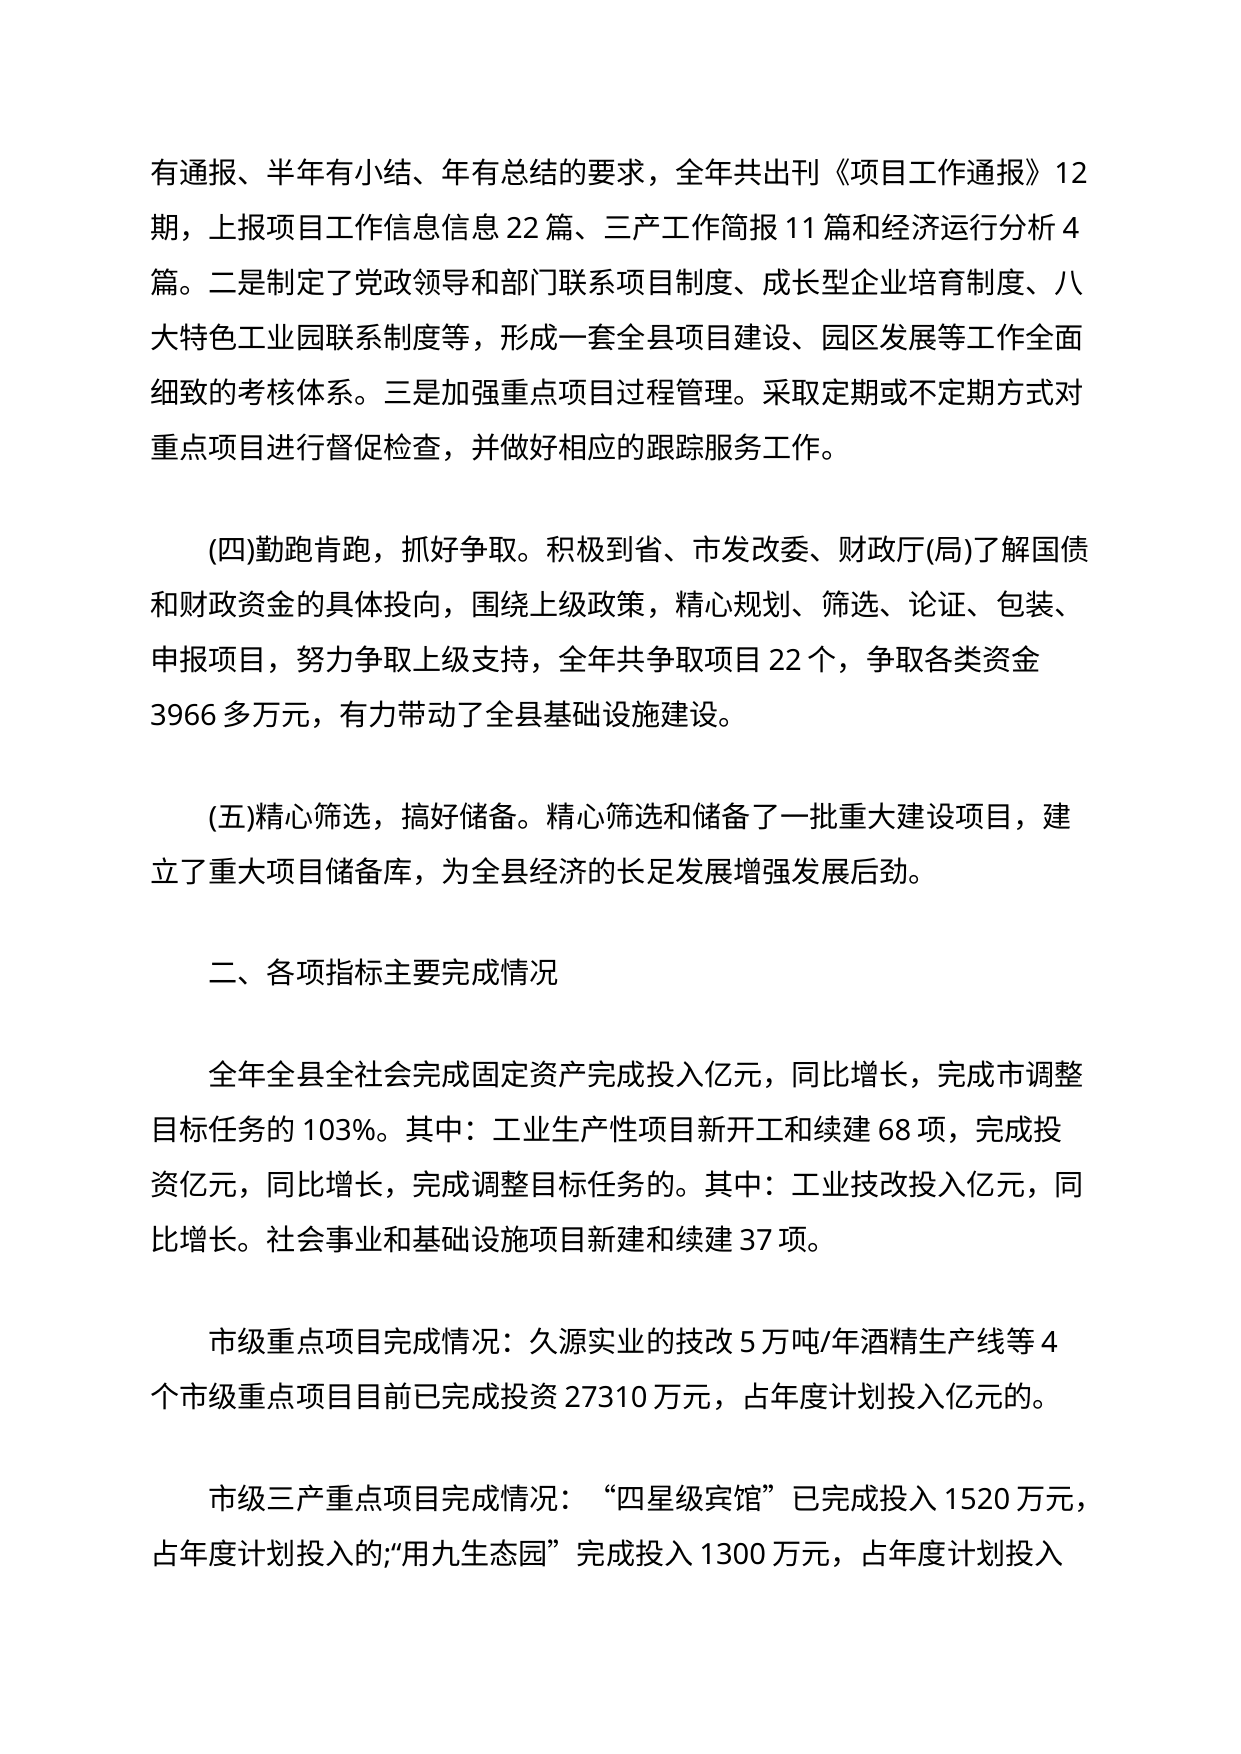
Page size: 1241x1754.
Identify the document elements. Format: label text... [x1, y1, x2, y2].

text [150, 150, 1090, 467]
text 全年全县全社会完成固定资产完成投入亿元，同比增长，完成市调整目标任务的103%。其中：工业生产性项目新开工和续建68项，完成投资亿元，同比增长，完成调整目标任务的。其中：工业技改投入亿元，同比增长。社会事业和基础设施项目新建和续建37项。 [150, 1052, 1090, 1259]
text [150, 1476, 1090, 1573]
text 市级重点项目完成情况：久源实业的技改5万吨/年酒精生产线等4个市级重点项目目前已完成投资27310万元，占年度计划投入亿元的。 [150, 1319, 1090, 1416]
text 二、各项指标主要完成情况 [150, 950, 1090, 992]
text (五)精心筛选，搞好储备。精心筛选和储备了一批重大建设项目，建立了重大项目储备库，为全县经济的长足发展增强发展后劲。 [150, 793, 1090, 891]
text (四)勤跑肯跑，抓好争取。积极到省、市发改委、财政厅(局)了解国债和财政资金的具体投向，围绕上级政策，精心规划、筛选、论证、包装、申报项目，努力争取上级支持，全年共争取项目22个，争取各类资金3966多万元，有力带动了全县基础设施建设。 [150, 526, 1090, 734]
